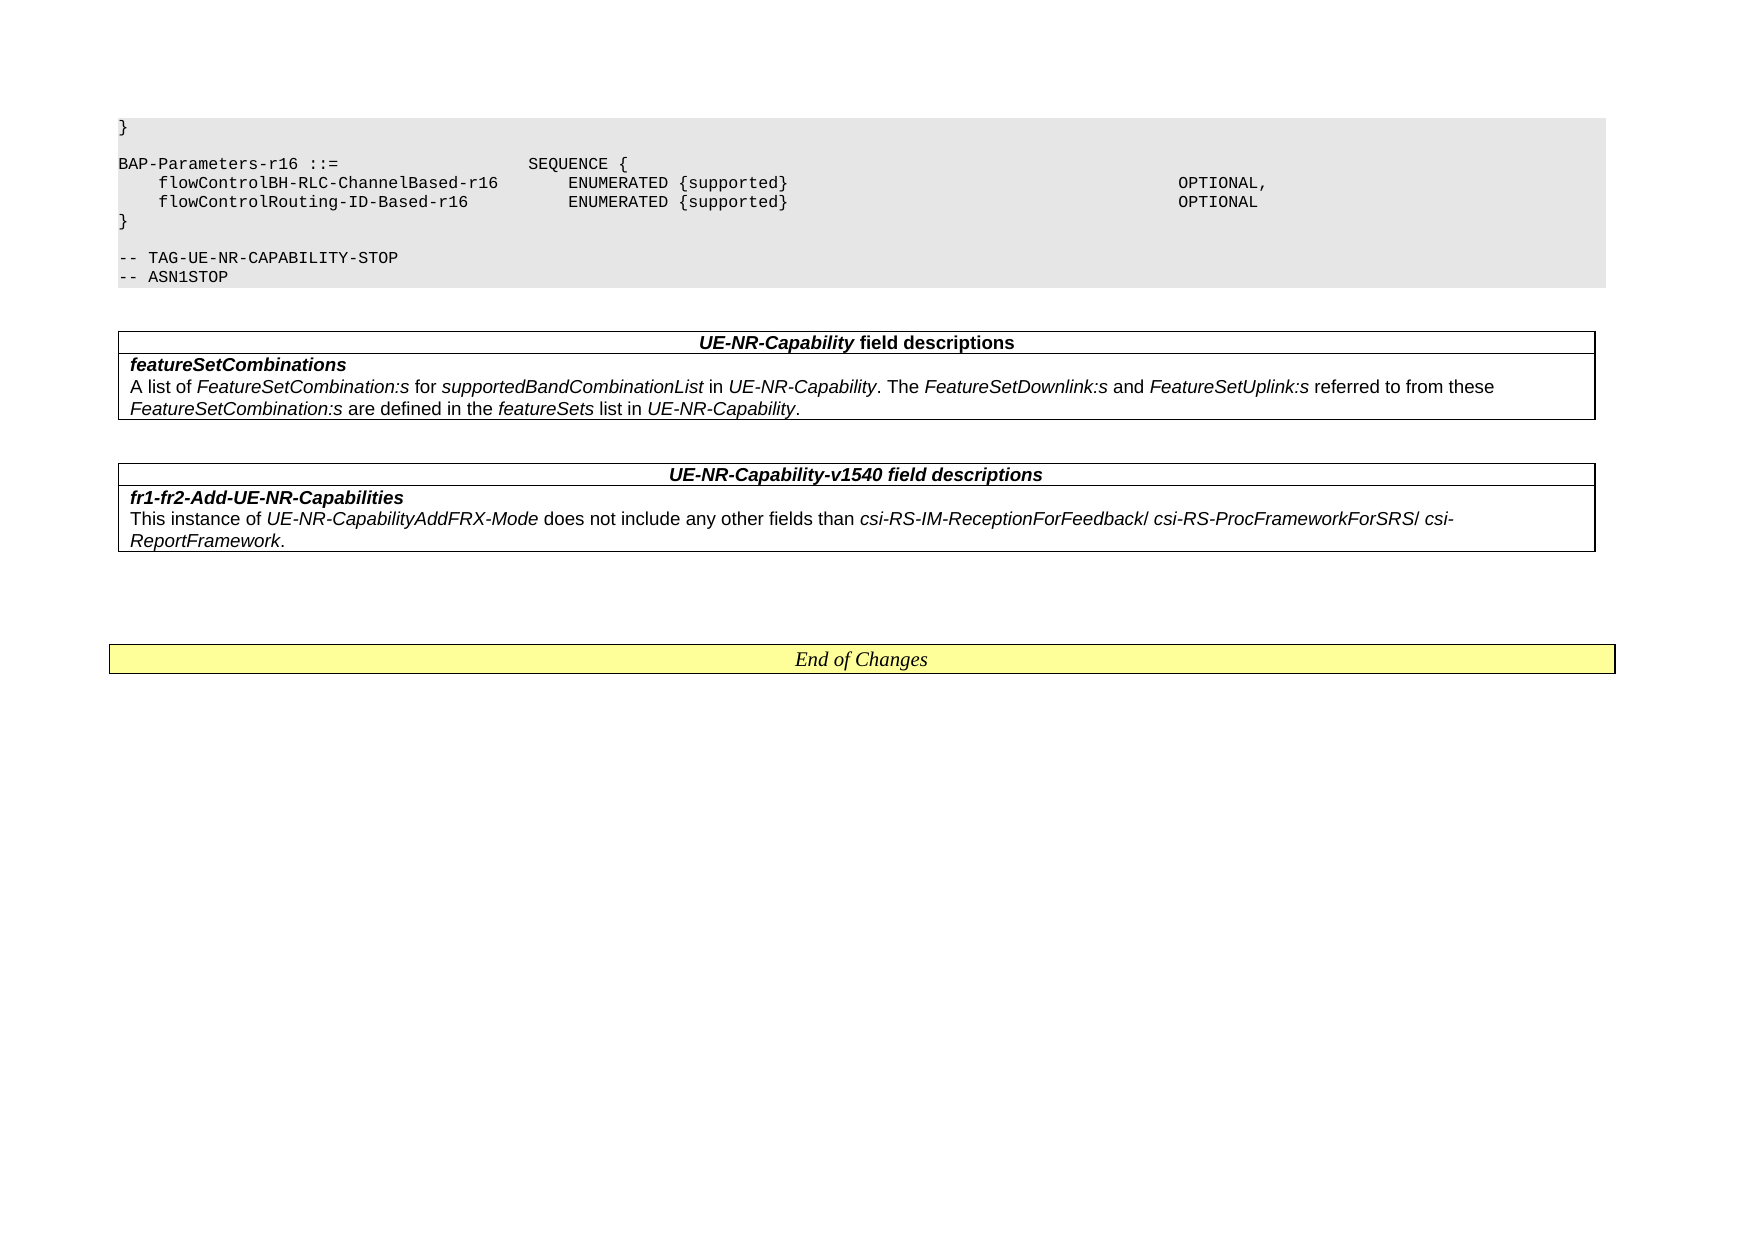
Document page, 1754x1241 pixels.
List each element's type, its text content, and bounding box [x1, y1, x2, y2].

text End of Changes [110, 645, 1614, 673]
text flowControlBH-RLC-ChannelBased-r16 ENUMERATED {supported} OPTIONAL, [118, 175, 1606, 193]
table_cell fr1-fr2-Add-UE-NR-Capabilities This instance of UE-NR-CapabilityAddFRX-Mode does not include any other fields than csi-RS-IM-ReceptionForFeedback/ csi-RS-ProcFrameworkForSRS/ csi-ReportFramework. [119, 486, 1594, 551]
table_cell featureSetCombinations A list of FeatureSetCombination:s for supportedBandCombinationList in UE-NR-Capability. The FeatureSetDownlink:s and FeatureSetUplink:s referred to from these FeatureSetCombination:s are defined in the featureSets list in UE-NR-Capability. [119, 354, 1594, 419]
text } [118, 118, 1606, 137]
text -- TAG-UE-NR-CAPABILITY-STOP [118, 250, 1606, 269]
table_header UE-NR-Capability-v1540 field descriptions [119, 464, 1594, 485]
text BAP-Parameters-r16 ::= SEQUENCE { [118, 156, 1606, 175]
text flowControlRouting-ID-Based-r16 ENUMERATED {supported} OPTIONAL [118, 193, 1606, 212]
text -- ASN1STOP [118, 269, 1606, 288]
table_header UE-NR-Capability field descriptions [119, 332, 1594, 353]
text } [118, 212, 1606, 231]
